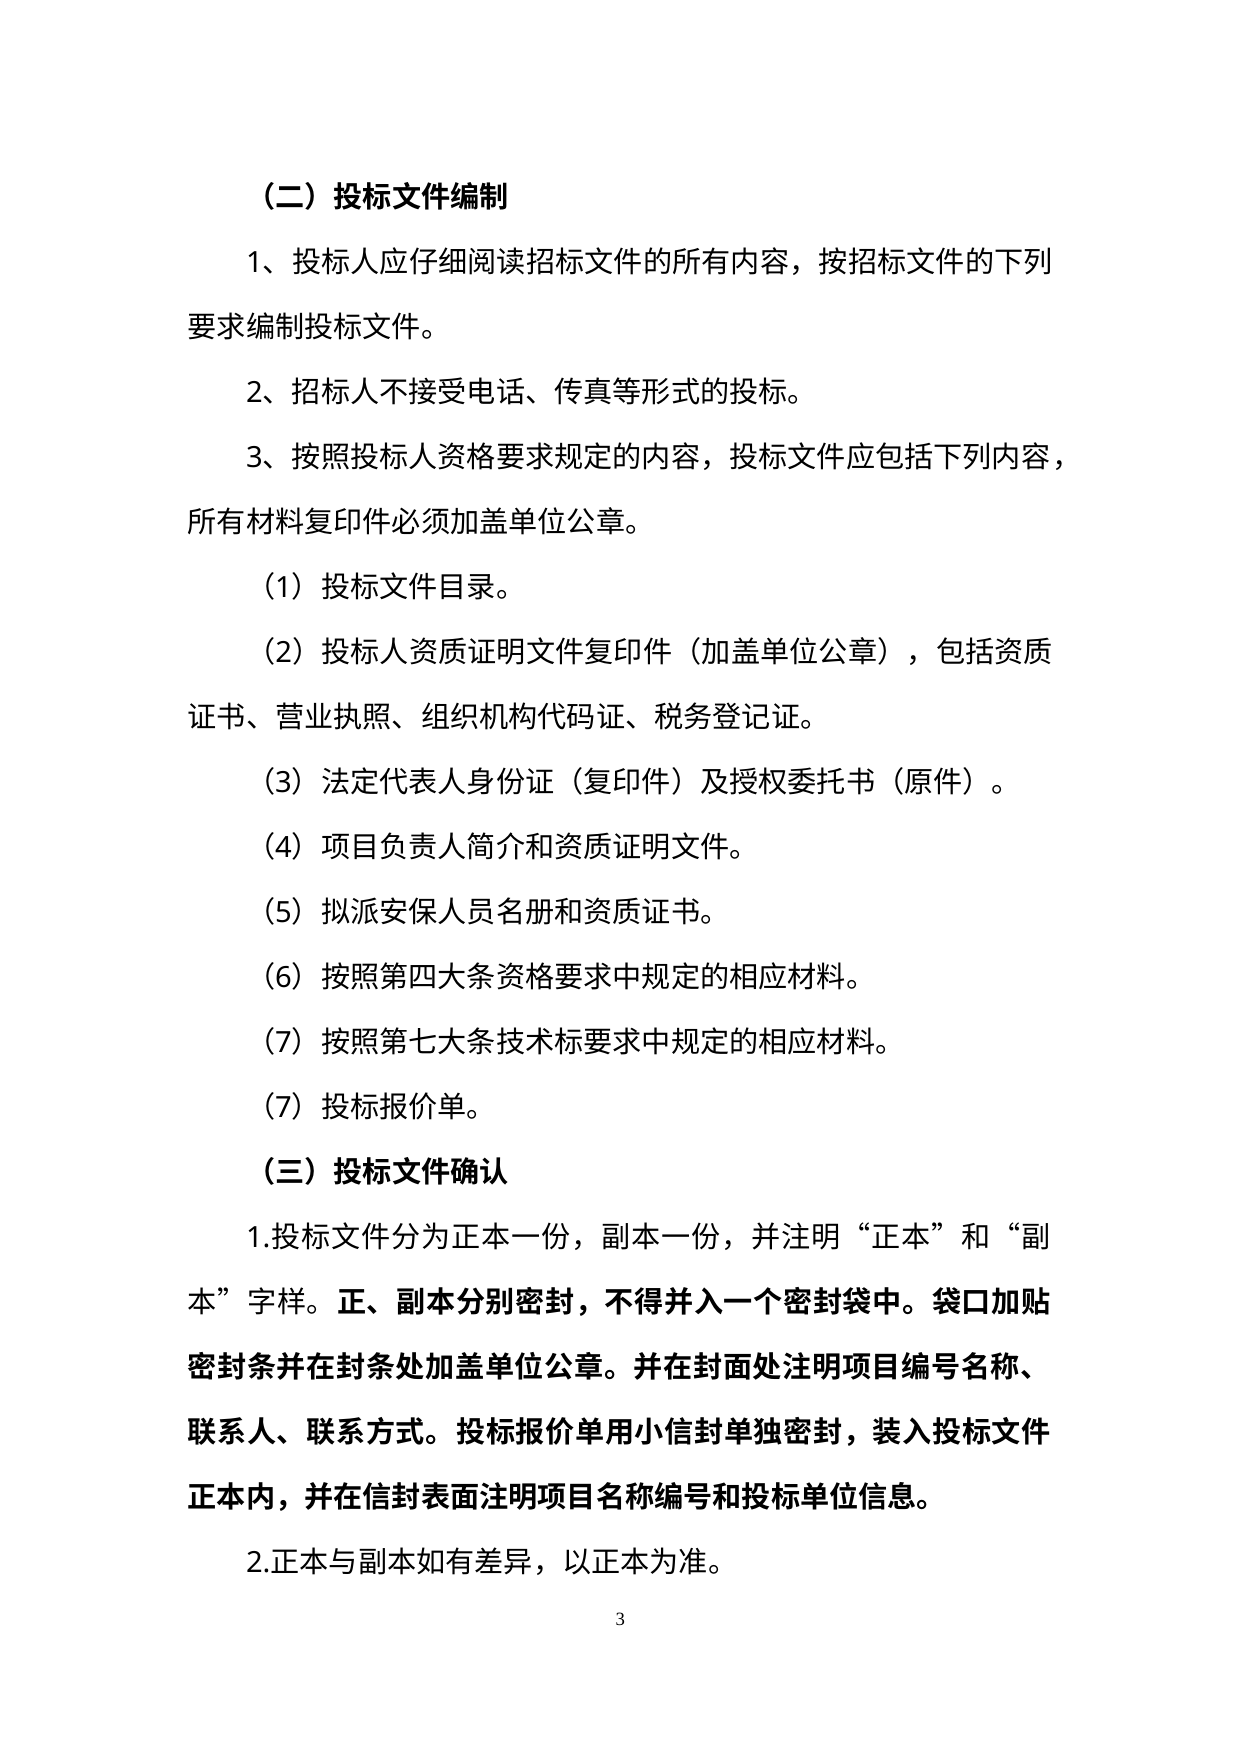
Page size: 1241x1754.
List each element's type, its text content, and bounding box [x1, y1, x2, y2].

text （6）按照第四大条资格要求中规定的相应材料。 [187, 942, 1053, 1007]
text （4）项目负责人简介和资质证明文件。 [187, 812, 1053, 877]
text （二）投标文件编制 [187, 162, 1053, 227]
text （7）投标报价单。 [187, 1072, 1053, 1137]
text 2.正本与副本如有差异，以正本为准。 [187, 1527, 1053, 1592]
text 1、投标人应仔细阅读招标文件的所有内容，按招标文件的下列要求编制投标文件。 [187, 227, 1053, 357]
text 3、按照投标人资格要求规定的内容，投标文件应包括下列内容，所有材料复印件必须加盖单位公章。 [187, 422, 1053, 552]
text （2）投标人资质证明文件复印件（加盖单位公章），包括资质证书、营业执照、组织机构代码证、税务登记证。 [187, 617, 1053, 747]
text （1）投标文件目录。 [187, 552, 1053, 617]
text （3）法定代表人身份证（复印件）及授权委托书（原件）。 [187, 747, 1053, 812]
text 2、招标人不接受电话、传真等形式的投标。 [187, 357, 1053, 422]
text （7）按照第七大条技术标要求中规定的相应材料。 [187, 1007, 1053, 1072]
text 1.投标文件分为正本一份，副本一份，并注明“正本”和“副本”字样。正、副本分别密封，不得并入一个密封袋中。袋口加贴密封条并在封条处加盖单位公章。并在封面处注明项目编号名称、联系人、联系方式。投标报价单用小信封单独密封，装入投标文件正本内，并在信封表面注明项目名称编号和投标单位信息。 [187, 1202, 1053, 1527]
text （5）拟派安保人员名册和资质证书。 [187, 877, 1053, 942]
text （三）投标文件确认 [187, 1137, 1053, 1202]
